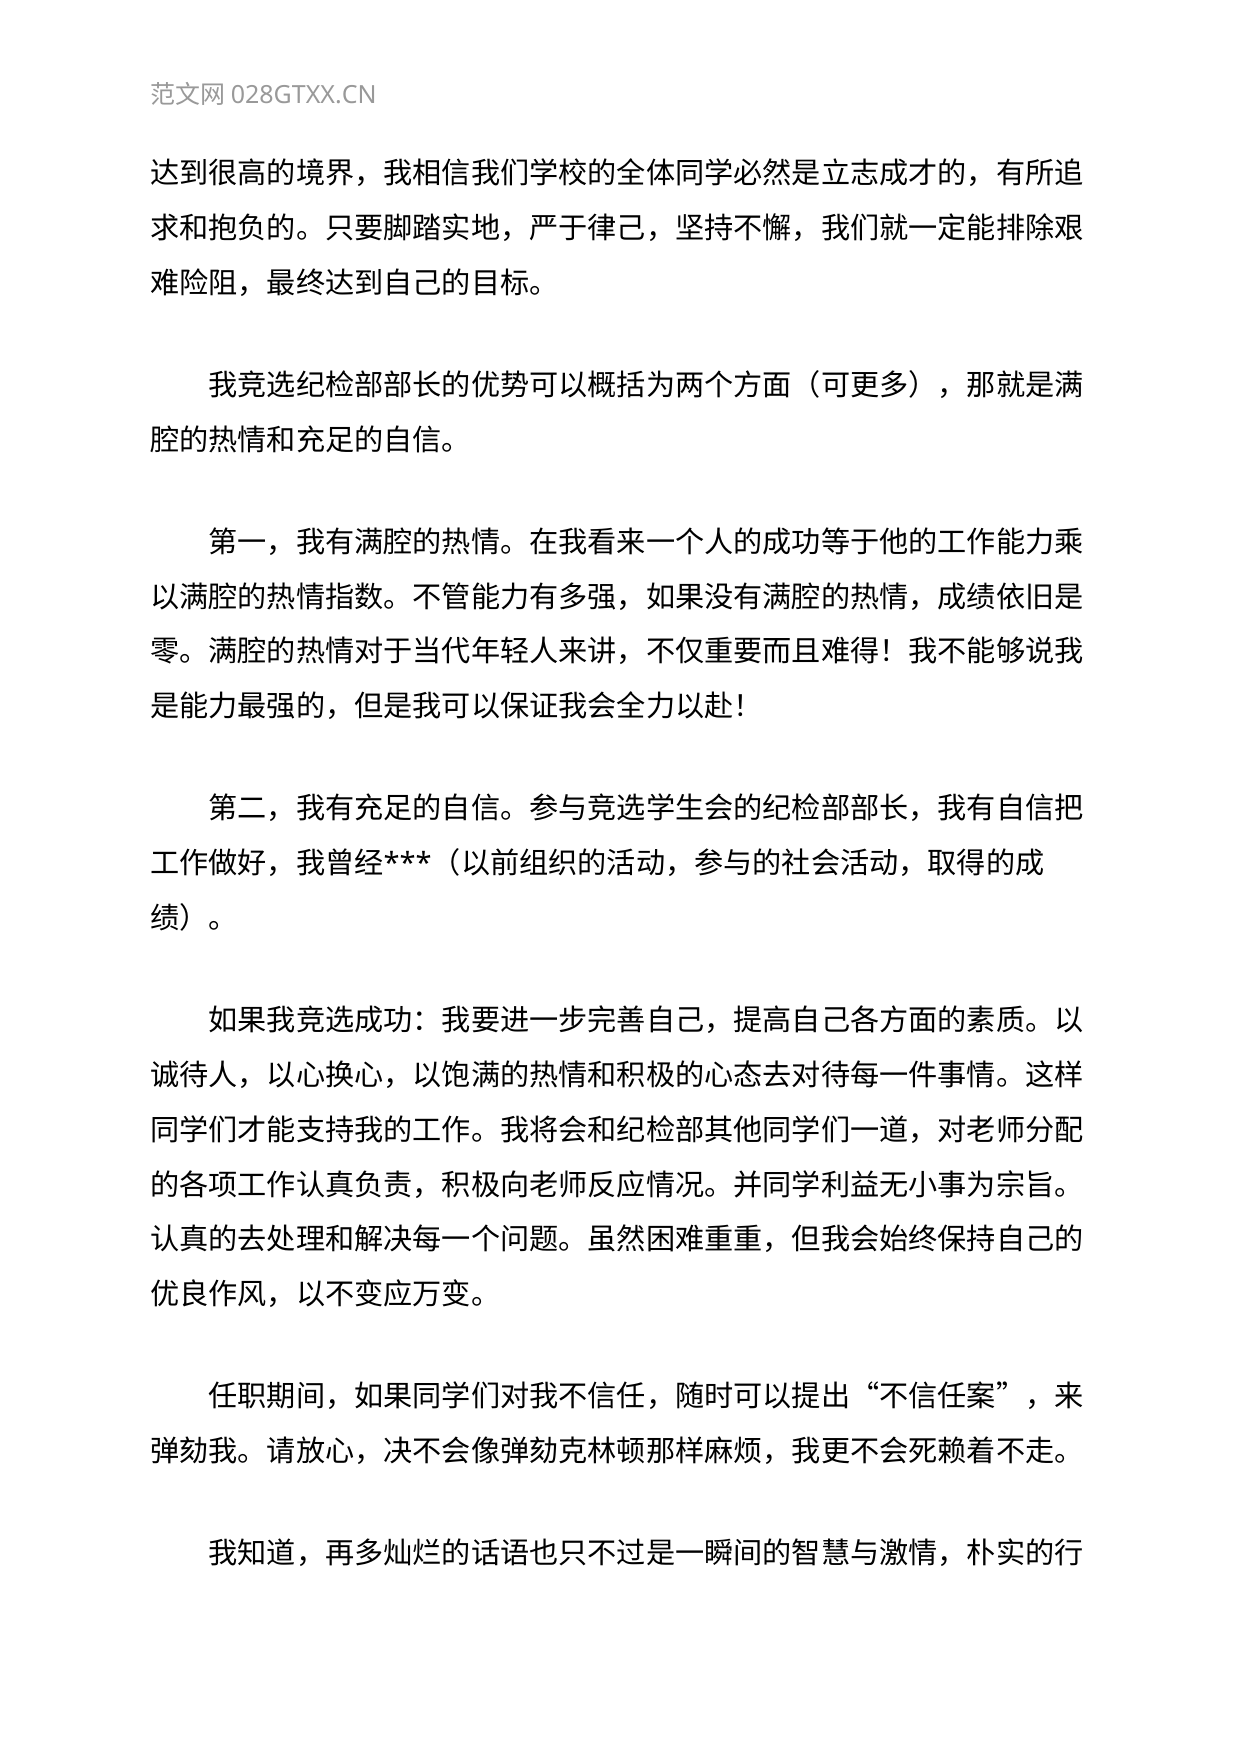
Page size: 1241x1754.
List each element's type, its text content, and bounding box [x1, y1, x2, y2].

text 我竞选纪检部部长的优势可以概括为两个方面（可更多），那就是满腔的热情和充足的自信。 [150, 362, 1090, 459]
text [150, 150, 1090, 302]
text 第二，我有充足的自信。参与竞选学生会的纪检部部长，我有自信把工作做好，我曾经***（以前组织的活动，参与的社会活动，取得的成绩）。 [150, 785, 1090, 937]
text 任职期间，如果同学们对我不信任，随时可以提出“不信任案”，来弹劾我。请放心，决不会像弹劾克林顿那样麻烦，我更不会死赖着不走。 [150, 1373, 1090, 1470]
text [150, 1529, 1090, 1572]
text 第一，我有满腔的热情。在我看来一个人的成功等于他的工作能力乘以满腔的热情指数。不管能力有多强，如果没有满腔的热情，成绩依旧是零。满腔的热情对于当代年轻人来讲，不仅重要而且难得！我不能够说我是能力最强的，但是我可以保证我会全力以赴！ [150, 518, 1090, 725]
text 如果我竞选成功：我要进一步完善自己，提高自己各方面的素质。以诚待人，以心换心，以饱满的热情和积极的心态去对待每一件事情。这样同学们才能支持我的工作。我将会和纪检部其他同学们一道，对老师分配的各项工作认真负责，积极向老师反应情况。并同学利益无小事为宗旨。认真的去处理和解决每一个问题。虽然困难重重，但我会始终保持自己的优良作风，以不变应万变。 [150, 996, 1090, 1313]
